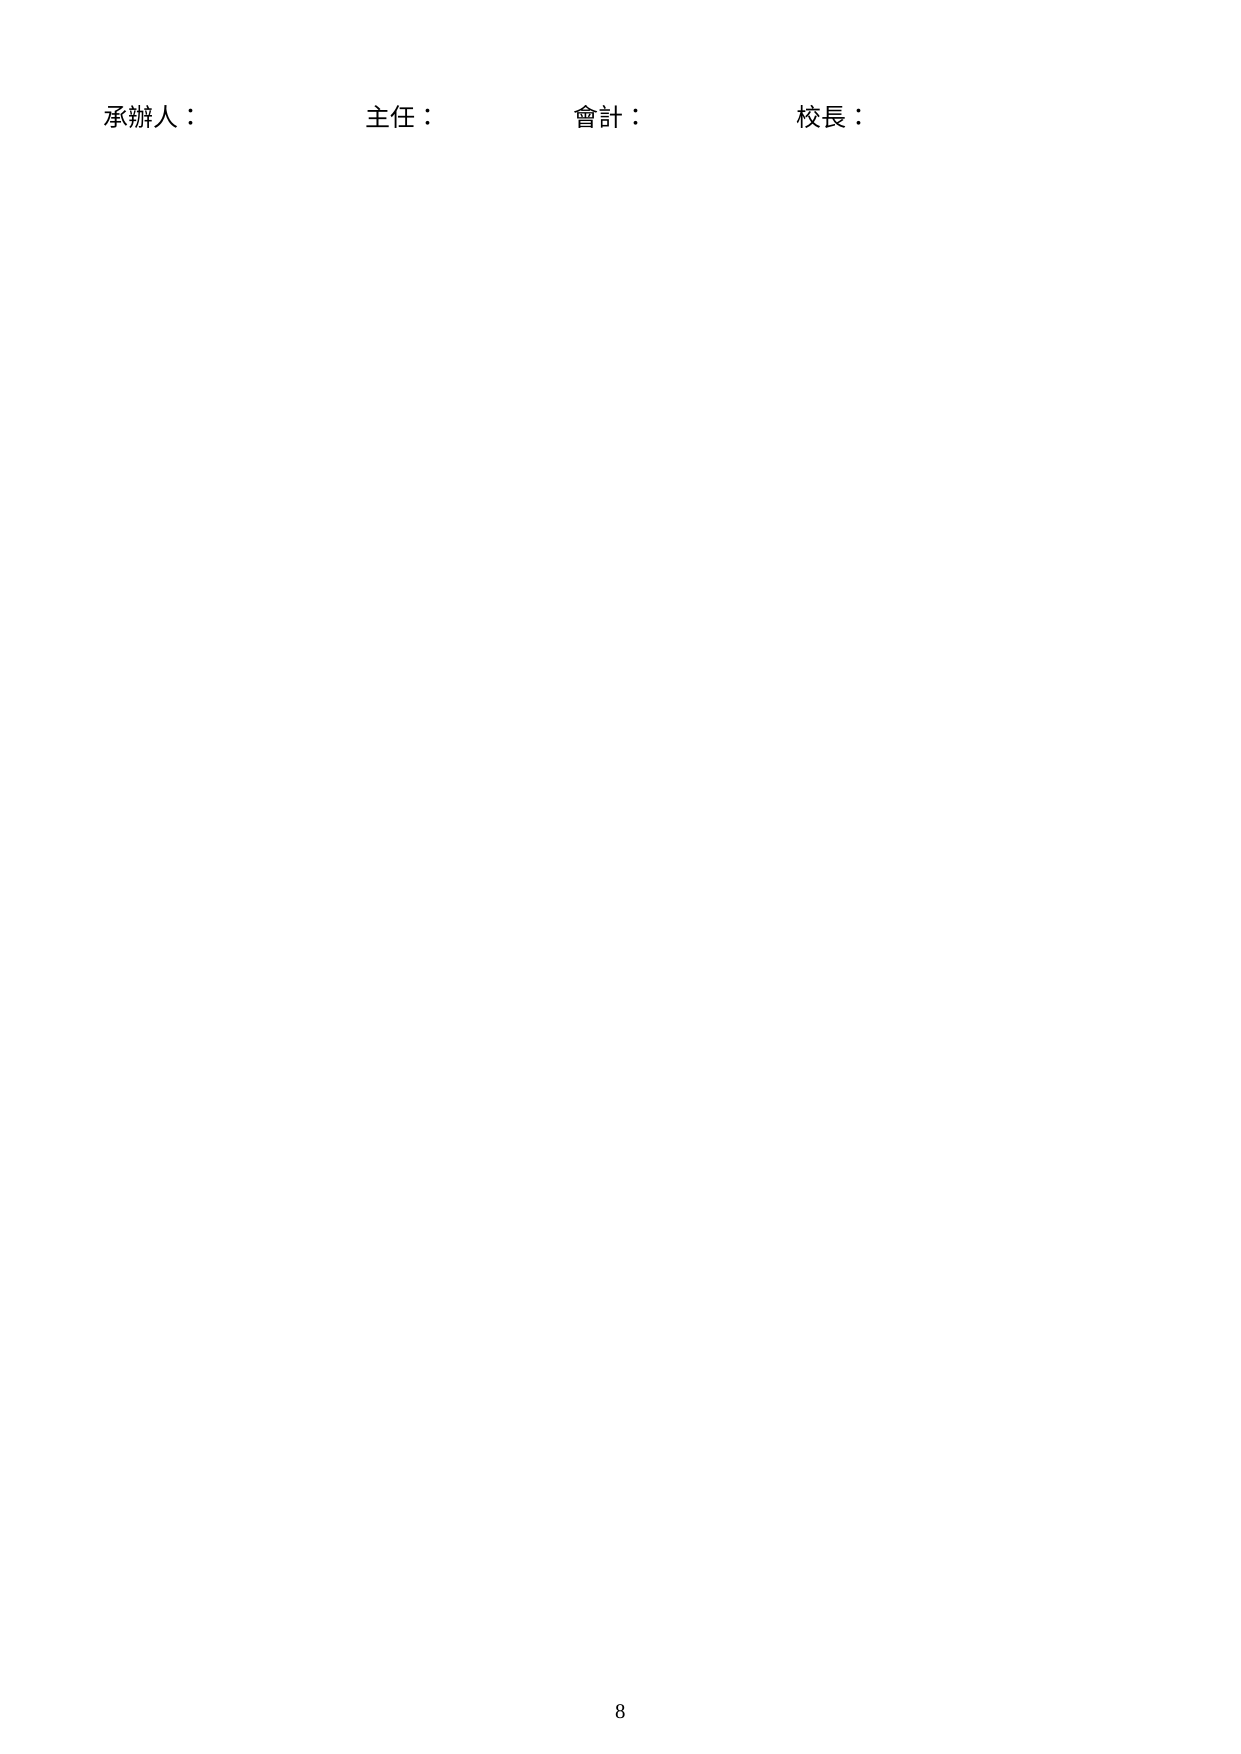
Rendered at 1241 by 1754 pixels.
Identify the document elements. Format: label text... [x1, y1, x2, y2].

text 承辦人： 主任： 會計： 校長： [103, 97, 1137, 134]
